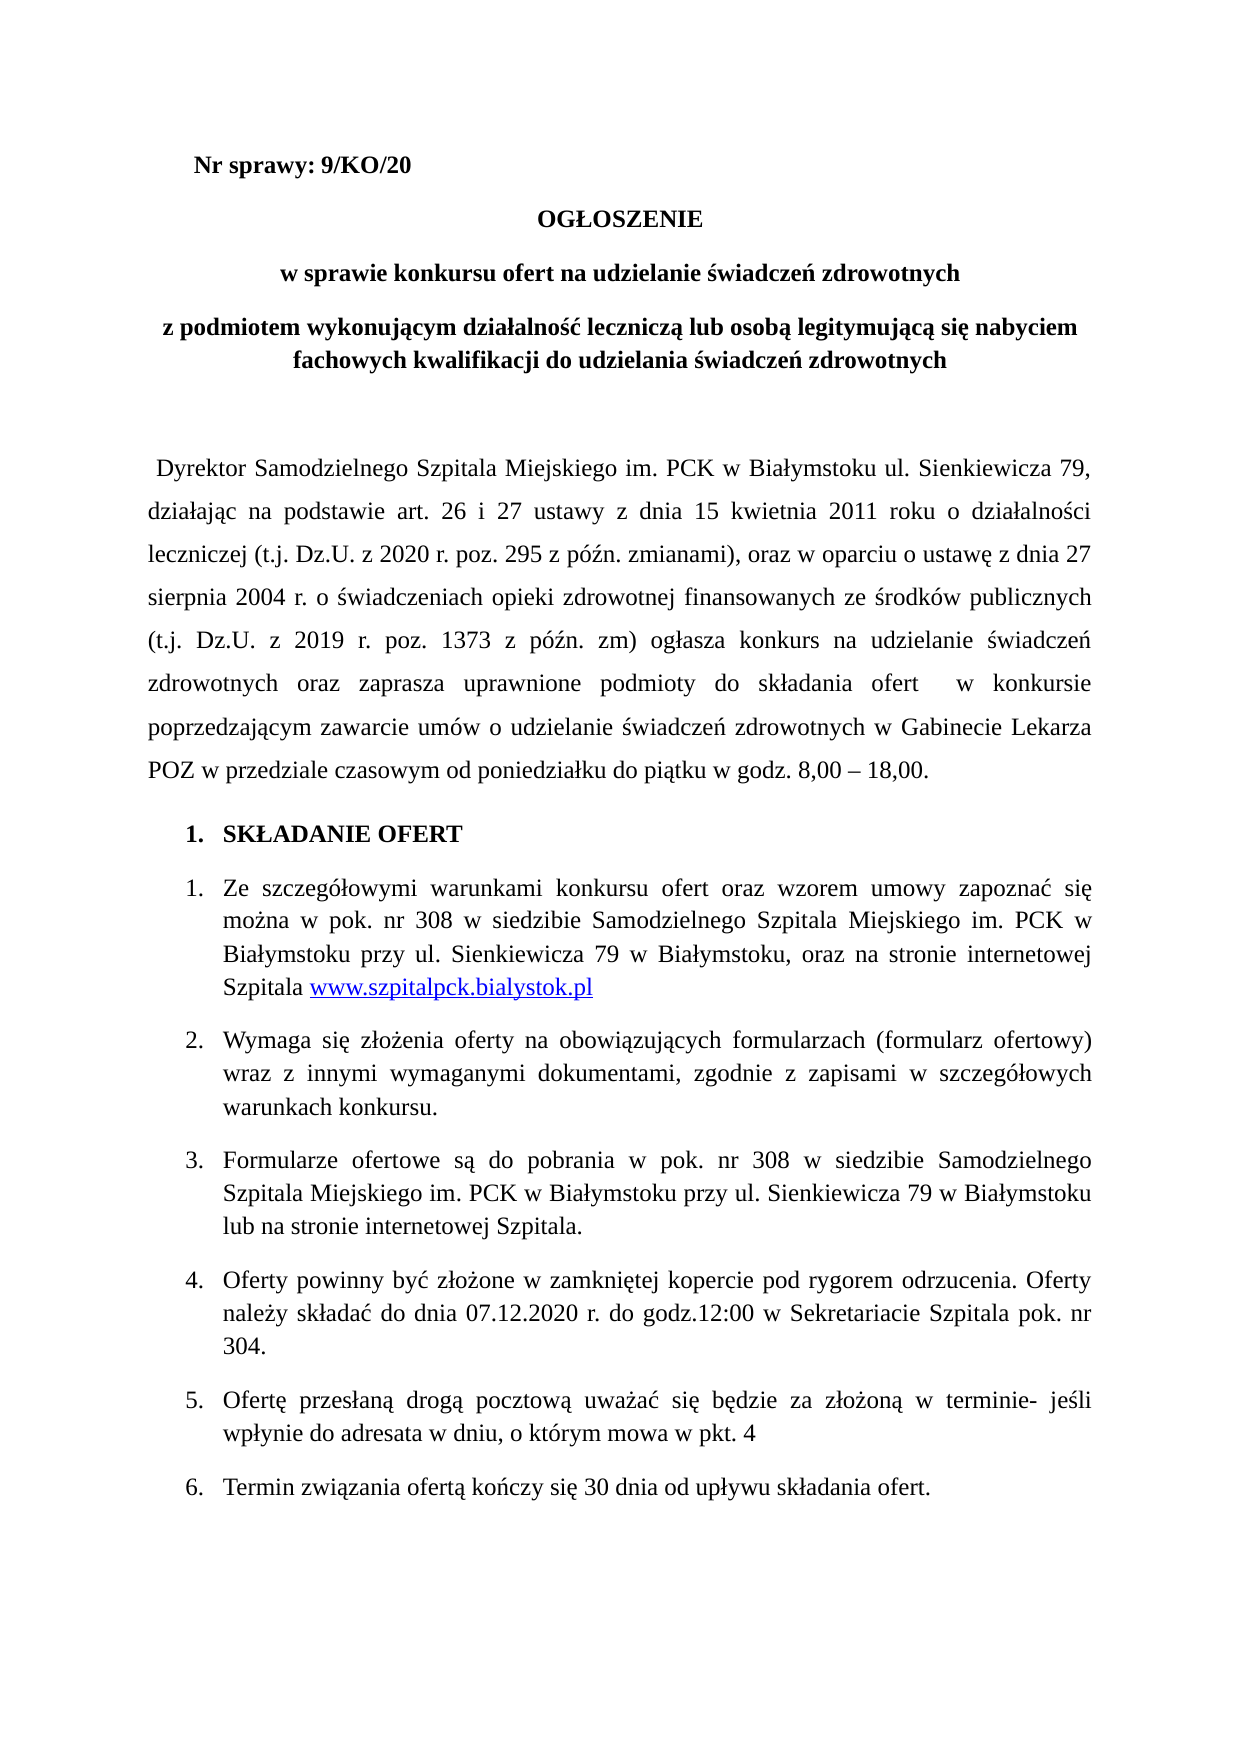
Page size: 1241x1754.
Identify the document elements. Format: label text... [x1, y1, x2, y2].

text w sprawie konkursu ofert na udzielanie świadczeń zdrowotnych [148, 258, 1093, 287]
list Termin związania ofertą kończy się 30 dnia od upływu składania ofert. [185, 1472, 1093, 1501]
list Wymaga się złożenia oferty na obowiązujących formularzach (formularz ofertowy) wraz z innymi wymaganymi dokumentami, zgodnie z zapisami w szczegółowych warunkach konkursu. [185, 1026, 1093, 1120]
text Nr sprawy: 9/KO/20 [193, 151, 1095, 179]
text Dyrektor Samodzielnego Szpitala Miejskiego im. PCK w Białymstoku ul. Sienkiewicza 79, działając na podstawie art. 26 i 27 ustawy z dnia 15 kwietnia 2011 roku o działalności leczniczej (t.j. Dz.U. z 2020 r. poz. 295 z późn. zmianami), oraz w oparciu o ustawę z dnia 27 sierpnia 2004 r. o świadczeniach opieki zdrowotnej finansowanych ze środków publicznych (t.j. Dz.U. z 2019 r. poz. 1373 z późn. zm) ogłasza konkurs na udzielanie świadczeń zdrowotnych oraz zaprasza uprawnione podmioty do składania ofert w konkursie poprzedzającym zawarcie umów o udzielanie świadczeń zdrowotnych w Gabinecie Lekarza POZ w przedziale czasowym od poniedziałku do piątku w godz. 8,00 – 18,00. [148, 453, 1093, 783]
text OGŁOSZENIE [148, 204, 1093, 233]
list SKŁADANIE OFERT [185, 819, 1093, 847]
list Formularze ofertowe są do pobrania w pok. nr 308 w siedzibie Samodzielnego Szpitala Miejskiego im. PCK w Białymstoku przy ul. Sienkiewicza 79 w Białymstoku lub na stronie internetowej Szpitala. [185, 1145, 1093, 1240]
text z podmiotem wykonującym działalność leczniczą lub osobą legitymującą się nabyciem fachowych kwalifikacji do udzielania świadczeń zdrowotnych [148, 312, 1093, 374]
list Oferty powinny być złożone w zamkniętej kopercie pod rygorem odrzucenia. Oferty należy składać do dnia 07.12.2020 r. do godz.12:00 w Sekretariacie Szpitala pok. nr 304. [185, 1265, 1093, 1360]
list Ze szczegółowymi warunkami konkursu ofert oraz wzorem umowy zapoznać się można w pok. nr 308 w siedzibie Samodzielnego Szpitala Miejskiego im. PCK w Białymstoku przy ul. Sienkiewicza 79 w Białymstoku, oraz na stronie internetowej Szpitala www.szpitalpck.bialystok.pl [185, 873, 1093, 1000]
list Ofertę przesłaną drogą pocztową uważać się będzie za złożoną w terminie- jeśli wpłynie do adresata w dniu, o którym mowa w pkt. 4 [185, 1385, 1093, 1447]
